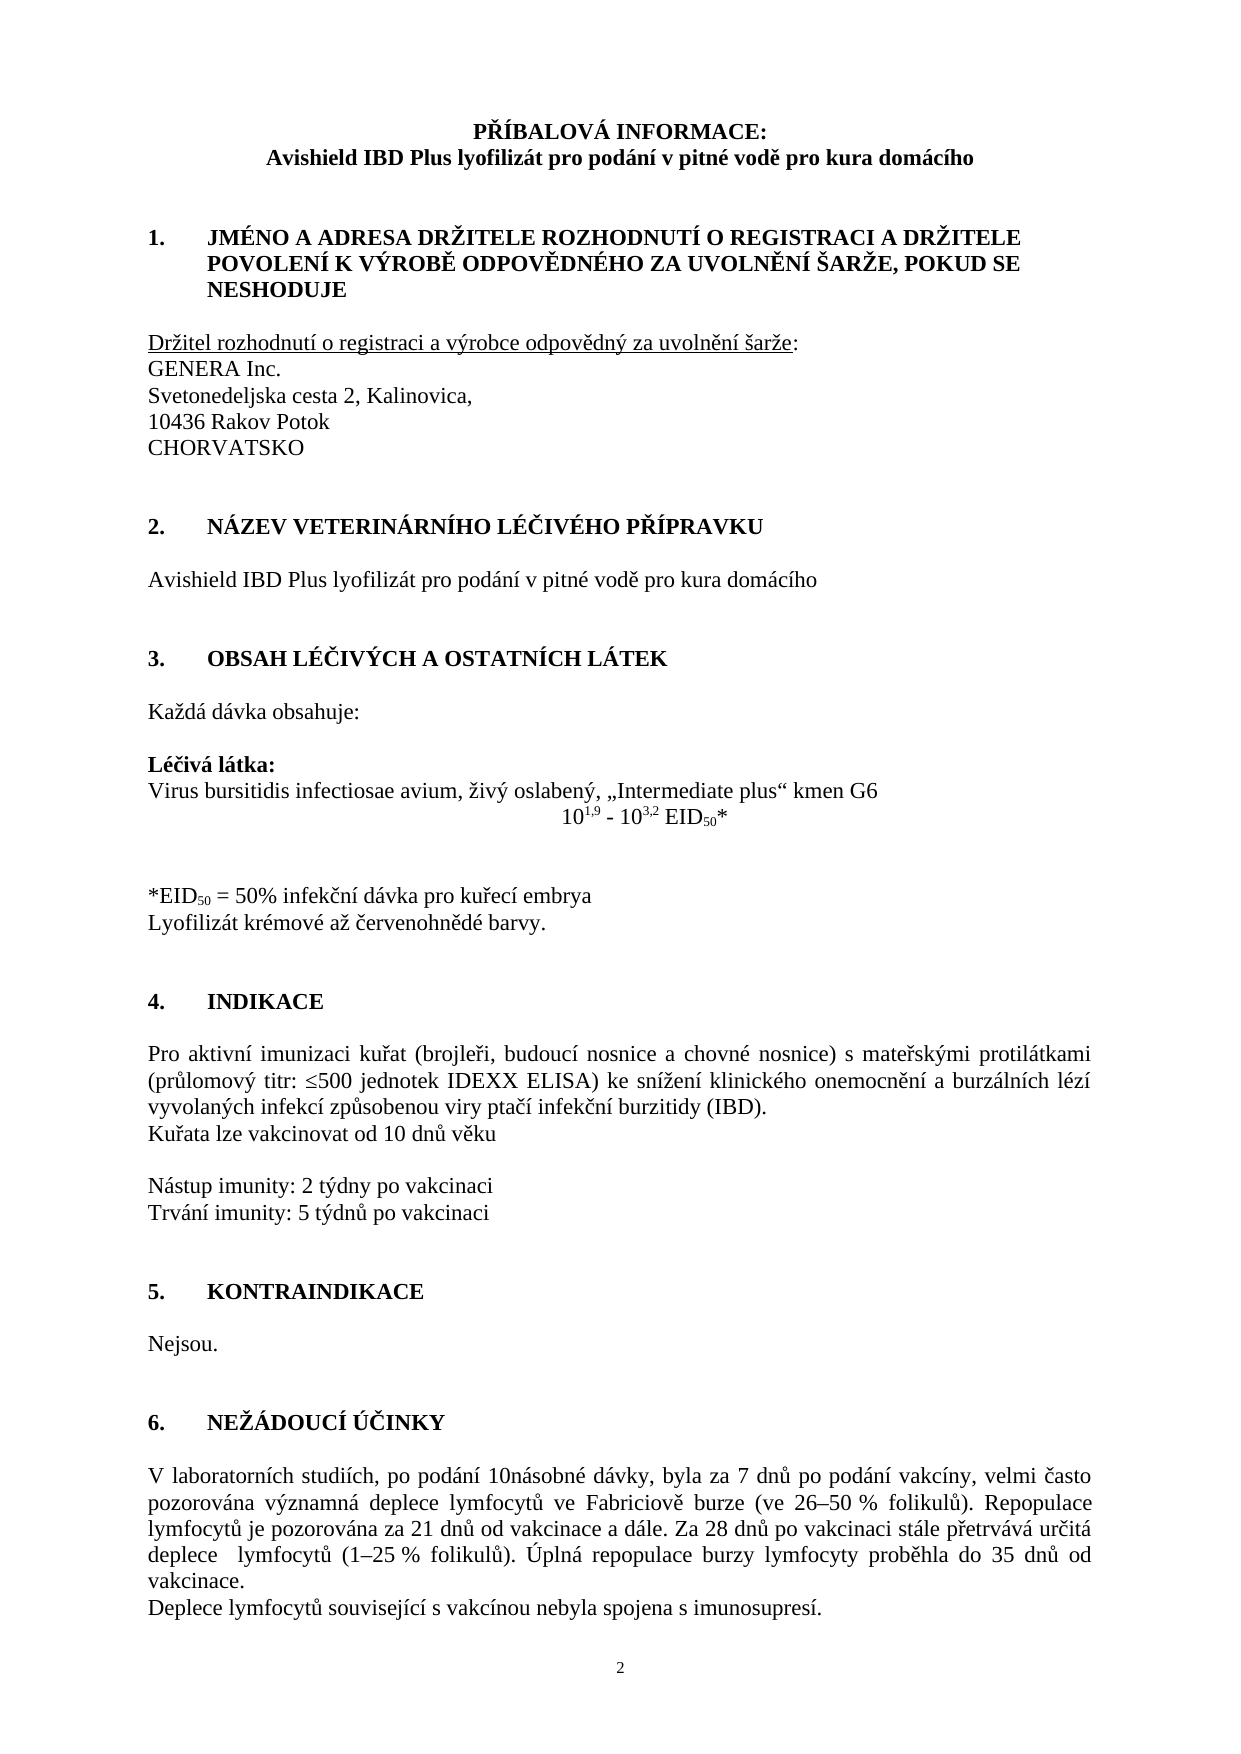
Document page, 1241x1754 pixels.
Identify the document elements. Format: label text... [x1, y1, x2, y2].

text Virus bursitidis infectiosae avium, živý oslabený, „Intermediate plus“ kmen G6 [148, 777, 1092, 803]
text 5. KONTRAINDIKACE [148, 1278, 1092, 1304]
text Nástup imunity: 2 týdny po vakcinaci [148, 1172, 1092, 1199]
text Léčivá látka: [148, 751, 1092, 777]
text V laboratorních studiích, po podání 10násobné dávky, byla za 7 dnů po podání vakcíny, velmi často pozorována významná deplece lymfocytů ve Fabriciově burze (ve 26–50 % folikulů). Repopulace lymfocytů je pozorována za 21 dnů od vakcinace a dále. Za 28 dnů po vakcinaci stále přetrvává určitá deplece lymfocytů (1–25 % folikulů). Úplná repopulace burzy lymfocyty proběhla do 35 dnů od vakcinace. [148, 1462, 1092, 1594]
text 2. NÁZEV VETERINÁRNÍHO LÉČIVÉHO PŘÍPRAVKU [148, 513, 1092, 540]
text Svetonedeljska cesta 2, Kalinovica, [148, 382, 1092, 408]
text 101,9 - 103,2 EID50* [148, 803, 1092, 830]
text Nejsou. [148, 1330, 1092, 1357]
text 10436 Rakov Potok [148, 408, 1092, 434]
text PŘÍBALOVÁ INFORMACE: [148, 118, 1092, 144]
text Držitel rozhodnutí o registraci a výrobce odpovědný za uvolnění šarže: [148, 329, 1092, 355]
text Deplece lymfocytů související s vakcínou nebyla spojena s imunosupresí. [148, 1594, 1092, 1620]
text GENERA Inc. [148, 355, 1092, 382]
text Avishield IBD Plus lyofilizát pro podání v pitné vodě pro kura domácího [148, 566, 1092, 592]
text Lyofilizát krémové až červenohnědé barvy. [148, 909, 1092, 935]
text Každá dávka obsahuje: [148, 698, 1092, 724]
text Kuřata lze vakcinovat od 10 dnů věku [148, 1119, 1092, 1146]
text 4. INDIKACE [148, 988, 1092, 1014]
text Trvání imunity: 5 týdnů po vakcinaci [148, 1199, 1092, 1225]
text CHORVATSKO [148, 434, 1092, 461]
text *EID50 = 50% infekční dávka pro kuřecí embrya [148, 882, 1092, 909]
text Avishield IBD Plus lyofilizát pro podání v pitné vodě pro kura domácího [148, 144, 1092, 171]
text 1. JMÉNO A ADRESA DRŽITELE ROZHODNUTÍ O REGISTRACI A DRŽITELE POVOLENÍ K VÝROBĚ ODPOVĚDNÉHO ZA UVOLNĚNÍ ŠARŽE, POKUD SE NESHODUJE [148, 223, 1092, 303]
text 3. OBSAH LÉČIVÝCH A OSTATNÍCH LÁTEK [148, 645, 1092, 672]
text Pro aktivní imunizaci kuřat (brojleři, budoucí nosnice a chovné nosnice) s mateřskými protilátkami (průlomový titr: ≤500 jednotek IDEXX ELISA) ke snížení klinického onemocnění a burzálních lézí vyvolaných infekcí způsobenou viry ptačí infekční burzitidy (IBD). [148, 1041, 1092, 1119]
text 6. NEŽÁDOUCÍ ÚČINKY [148, 1409, 1092, 1436]
